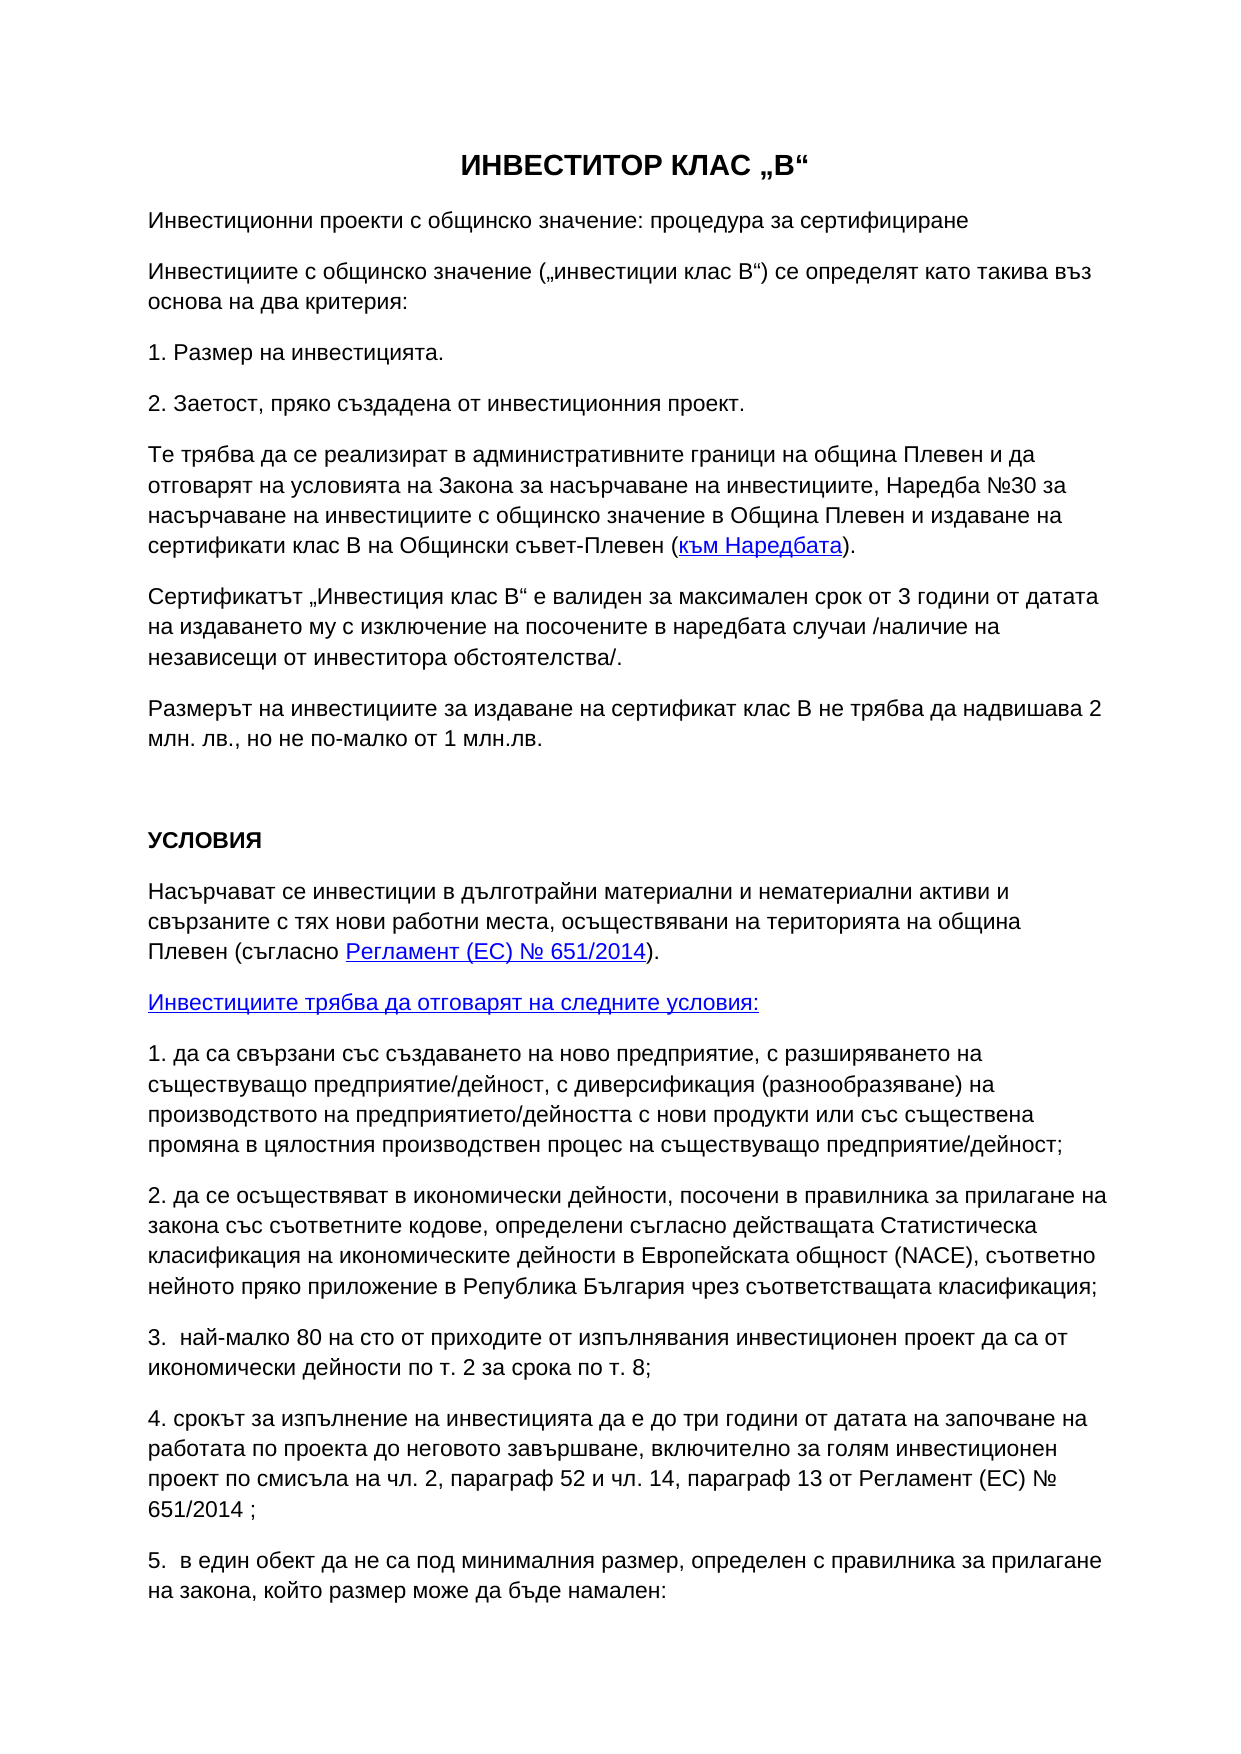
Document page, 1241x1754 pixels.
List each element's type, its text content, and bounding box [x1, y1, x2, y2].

text 1. да са свързани със създаването на ново предприятие, с разширяването на съществуващо предприятие/дейност, с диверсификация (разнообразяване) на производството на предприятието/дейността с нови продукти или със съществена промяна в цялостния производствен процес на съществуващо предприятие/дейност; [148, 1040, 1122, 1157]
text Сертификатът „Инвестиция клас В“ е валиден за максимален срок от 3 години от датата на издаването му с изключение на посочените в наредбата случаи /наличие на независещи от инвеститора обстоятелства/. [148, 583, 1122, 670]
text 2. да се осъществяват в икономически дейности, посочени в правилника за прилагане на закона със съответните кодове, определени съгласно действащата Статистическа класификация на икономическите дейности в Европейската общност (NACE), съответно нейното пряко приложение в Република България чрез съответстващата класификация; [148, 1182, 1122, 1299]
text Инвестициите с общинско значение („инвестиции клас В“) се определят като такива въз основа на два критерия: [148, 258, 1122, 314]
text 3. най-малко 80 на сто от приходите от изпълнявания инвестиционен проект да са от икономически дейности по т. 2 за срока по т. 8; [148, 1324, 1122, 1380]
text Инвестициите трябва да отговарят на следните условия: [148, 989, 1122, 1016]
text 4. срокът за изпълнение на инвестицията да е до три години от датата на започване на работата по проекта до неговото завършване, включително за голям инвестиционен проект по смисъла на чл. 2, параграф 52 и чл. 14, параграф 13 от Регламент (ЕС) № 651/2014 ; [148, 1405, 1122, 1522]
text УСЛОВИЯ [148, 827, 1122, 853]
text Инвестиционни проекти с общинско значение: процедура за сертифициране [148, 207, 1122, 233]
text Размерът на инвестициите за издаване на сертификат клас В не трябва да надвишава 2 млн. лв., но не по-малко от 1 млн.лв. [148, 694, 1122, 751]
text Те трябва да се реализират в административните граници на община Плевен и да отговарят на условията на Закона за насърчаване на инвестициите, Наредба №30 за насърчаване на инвестициите с общинско значение в Община Плевен и издаване на сертификати клас В на Общински съвет-Плевен (към Наредбата). [148, 441, 1122, 558]
text Насърчават се инвестиции в дълготрайни материални и нематериални активи и свързаните с тях нови работни места, осъществявани на територията на община Плевен (съгласно Регламент (ЕС) № 651/2014). [148, 878, 1122, 964]
text 2. Заетост, пряко създадена от инвестиционния проект. [148, 390, 1122, 417]
text ИНВЕСТИТОР КЛАС „В“ [148, 148, 1122, 181]
text 5. в един обект да не са под минималния размер, определен с правилника за прилагане на закона, който размер може да бъде намален: [148, 1547, 1122, 1603]
text 1. Размер на инвестицията. [148, 339, 1122, 366]
